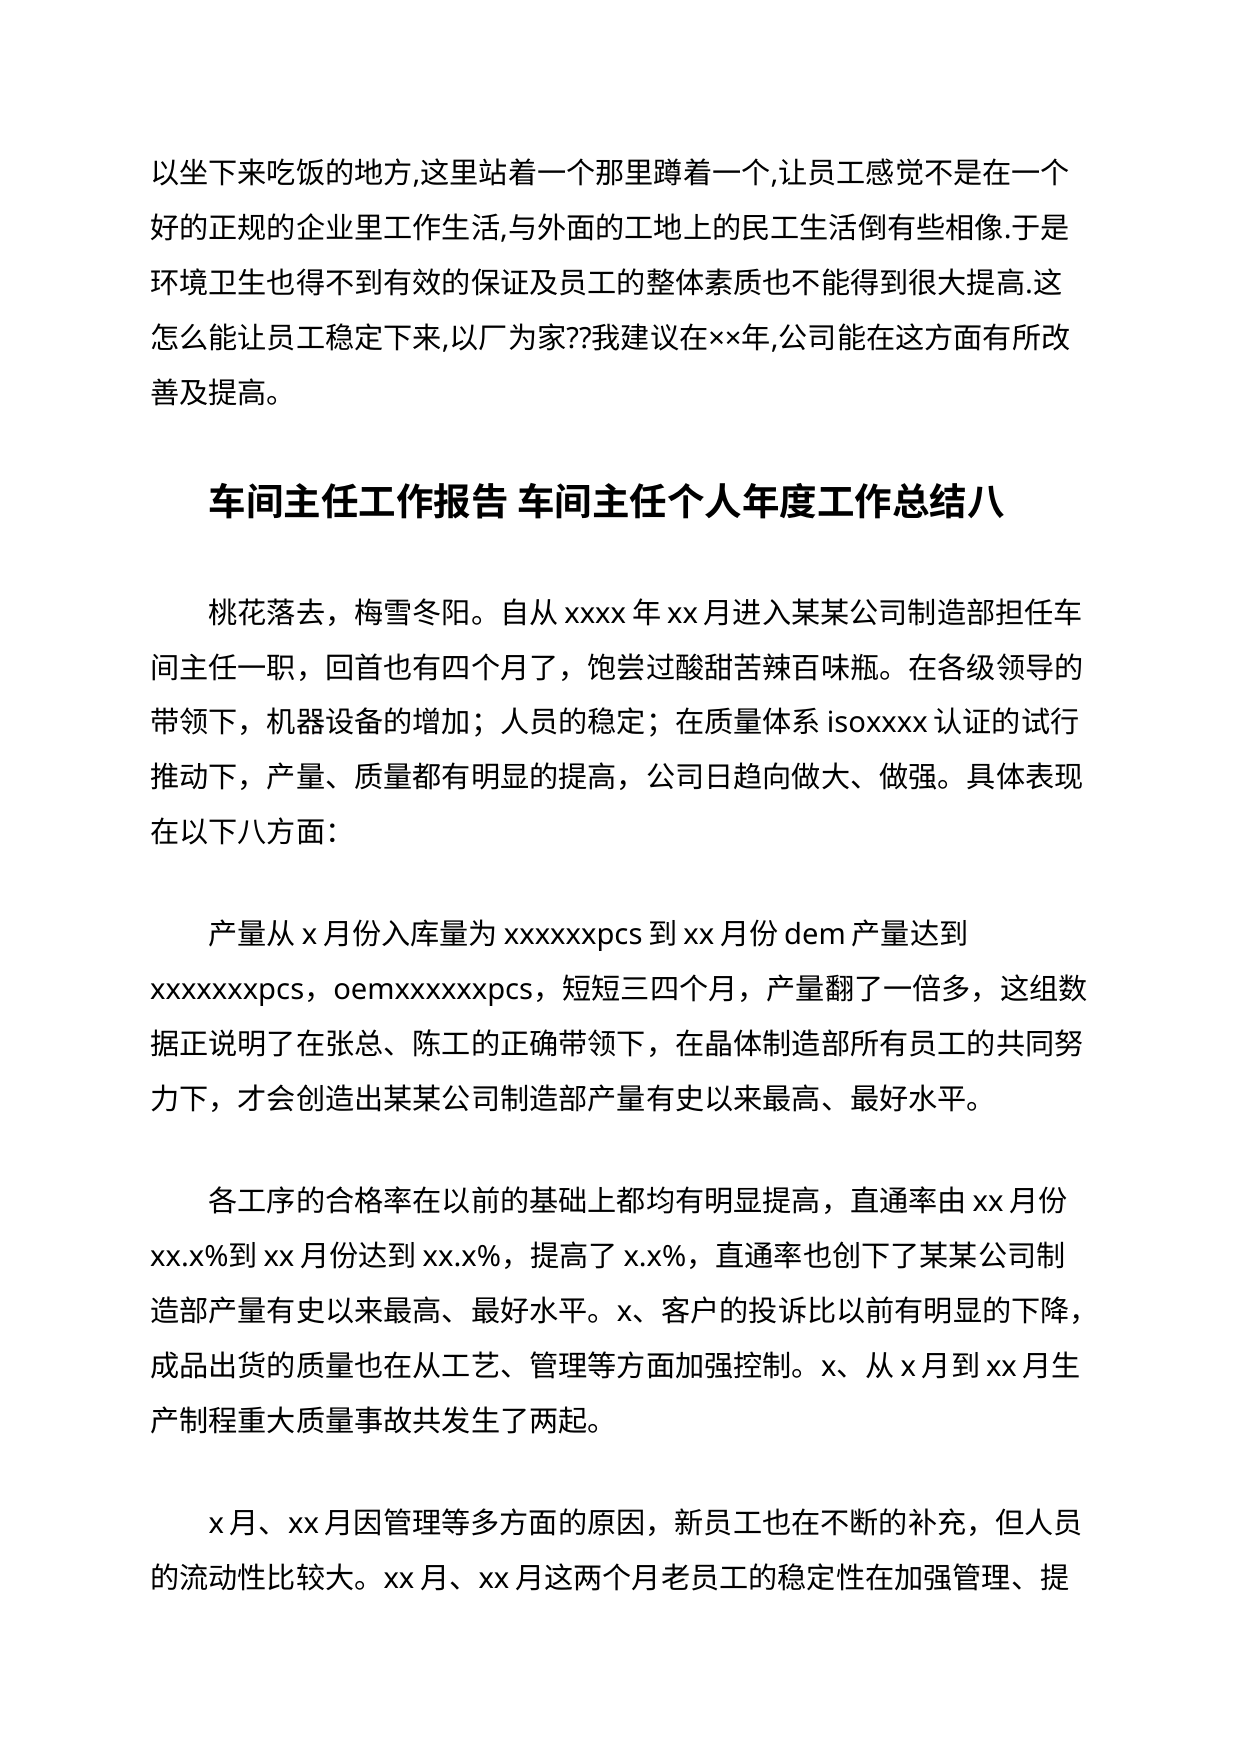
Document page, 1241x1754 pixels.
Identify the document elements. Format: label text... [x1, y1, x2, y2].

text 车间主任工作报告 车间主任个人年度工作总结八 [150, 472, 1090, 526]
text 各工序的合格率在以前的基础上都均有明显提高，直通率由xx月份xx.x%到xx月份达到xx.x%，提高了x.x%，直通率也创下了某某公司制造部产量有史以来最高、最好水平。x、客户的投诉比以前有明显的下降，成品出货的质量也在从工艺、管理等方面加强控制。x、从x月到xx月生产制程重大质量事故共发生了两起。 [150, 1177, 1090, 1440]
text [150, 1499, 1090, 1597]
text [150, 150, 1090, 412]
text 桃花落去，梅雪冬阳。自从xxxx年xx月进入某某公司制造部担任车间主任一职，回首也有四个月了，饱尝过酸甜苦辣百味瓶。在各级领导的带领下，机器设备的增加；人员的稳定；在质量体系isoxxxx认证的试行推动下，产量、质量都有明显的提高，公司日趋向做大、做强。具体表现在以下八方面： [150, 589, 1090, 851]
text 产量从x月份入库量为xxxxxxpcs到xx月份dem产量达到xxxxxxxpcs，oemxxxxxxpcs，短短三四个月，产量翻了一倍多，这组数据正说明了在张总、陈工的正确带领下，在晶体制造部所有员工的共同努力下，才会创造出某某公司制造部产量有史以来最高、最好水平。 [150, 911, 1090, 1118]
